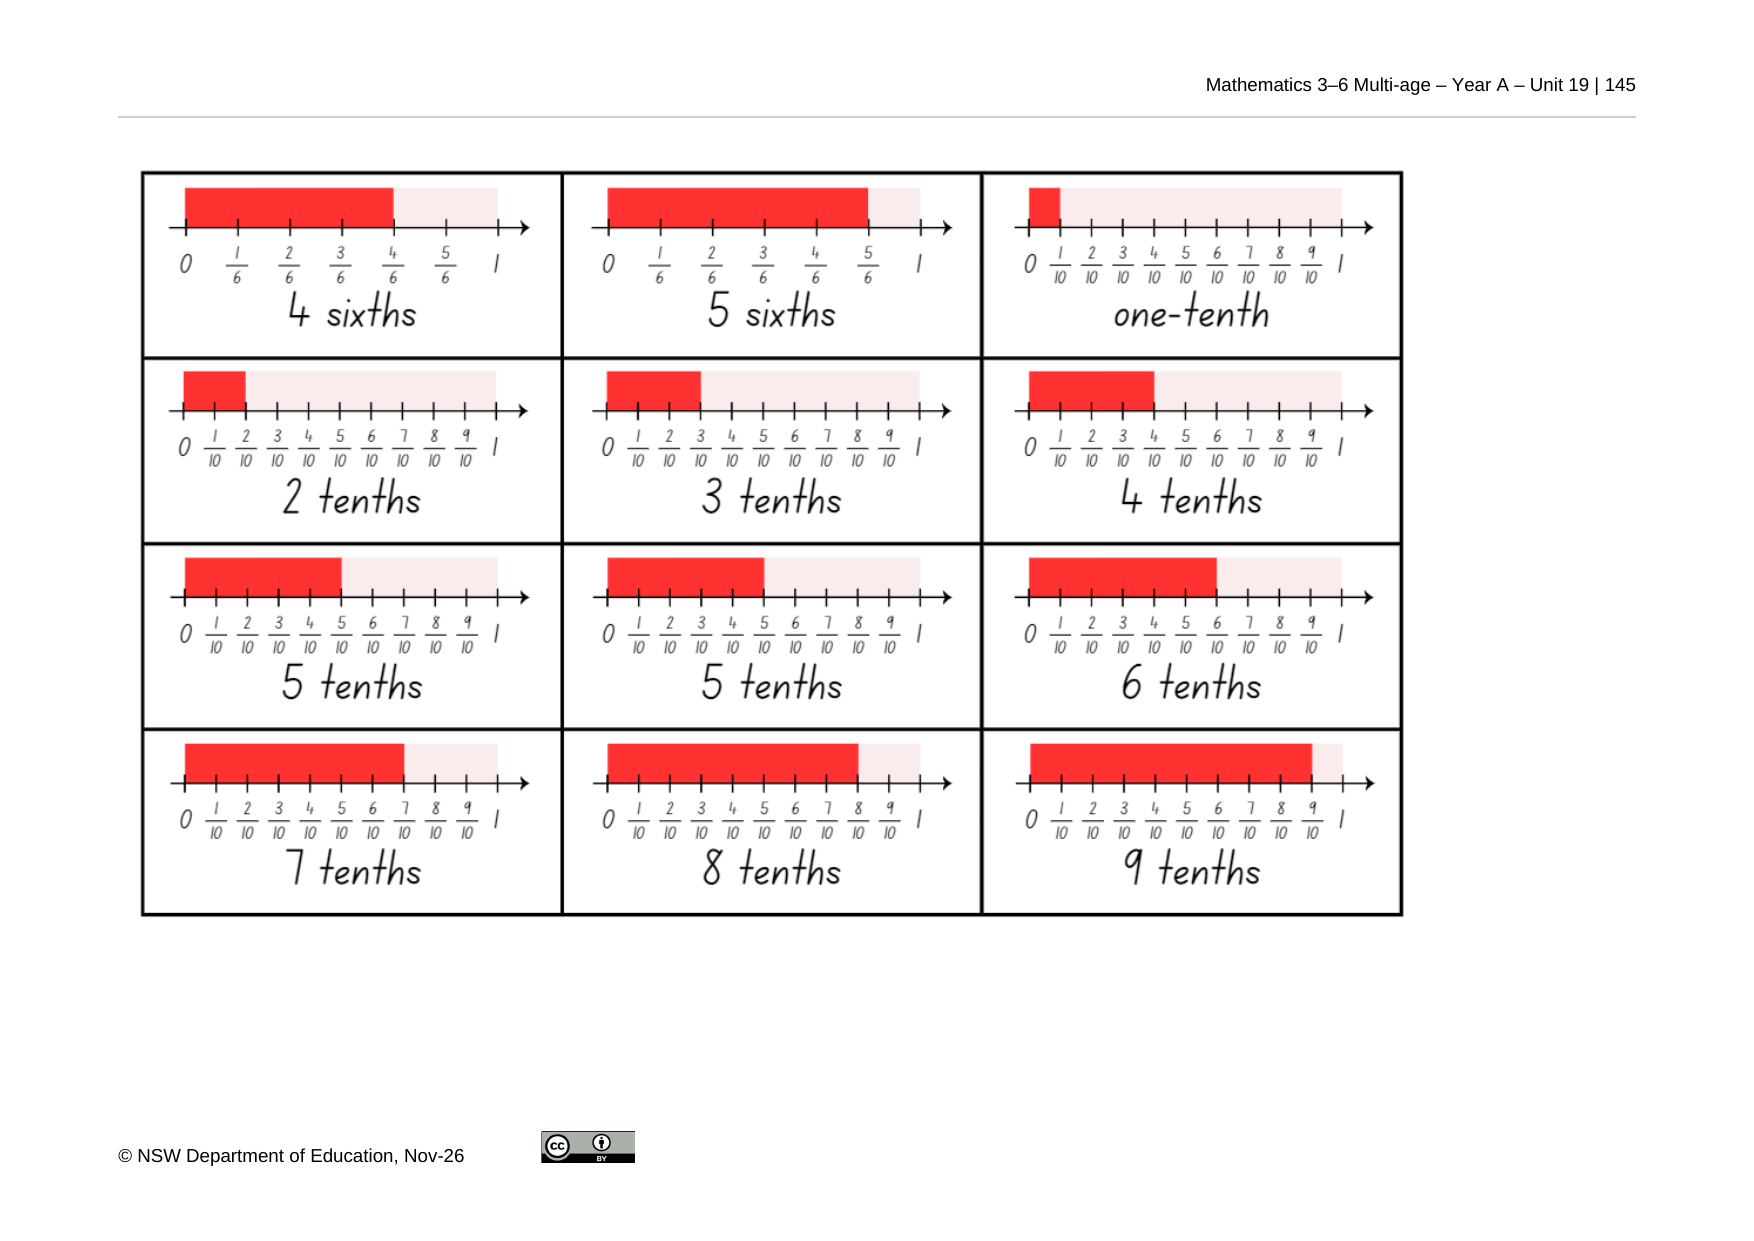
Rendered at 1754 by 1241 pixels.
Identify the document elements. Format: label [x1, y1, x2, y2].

picture [118, 146, 1414, 940]
picture [541, 1131, 635, 1163]
